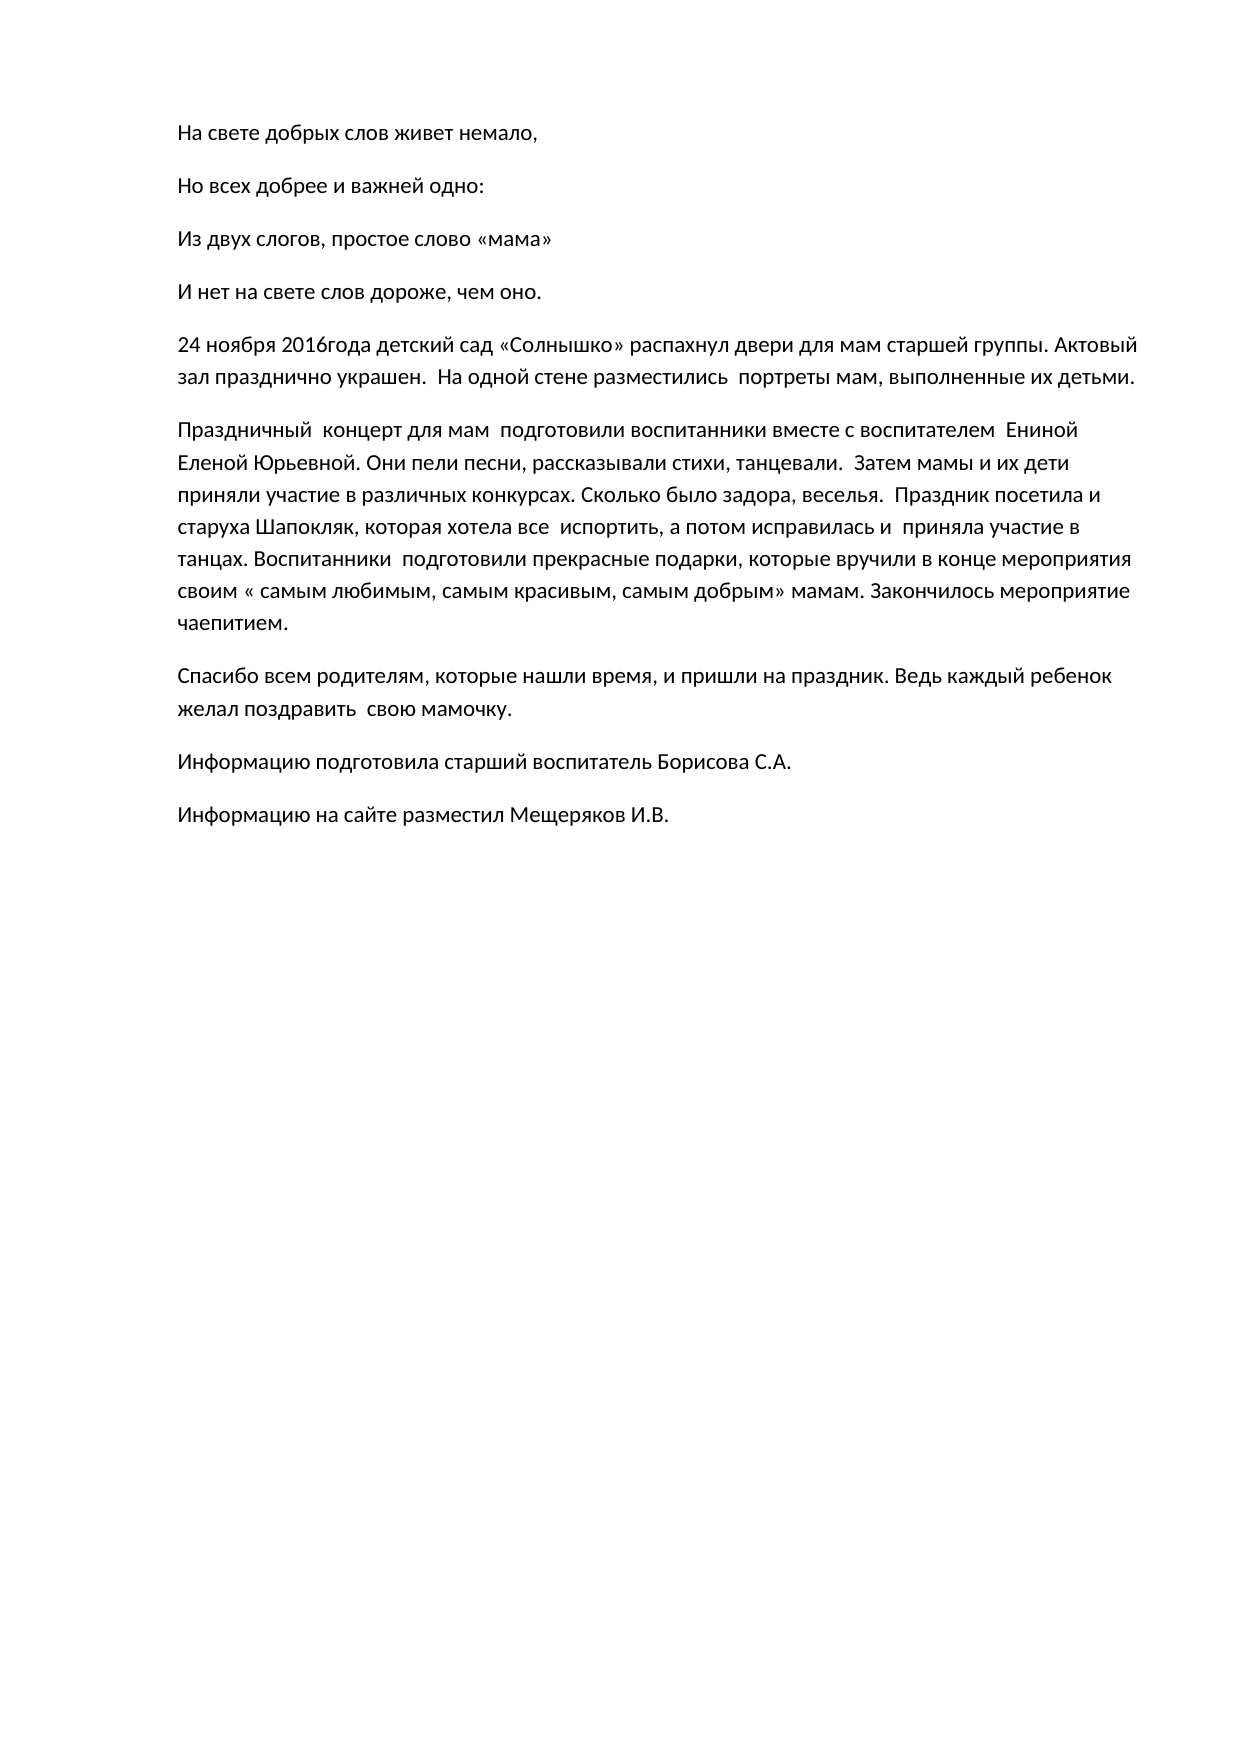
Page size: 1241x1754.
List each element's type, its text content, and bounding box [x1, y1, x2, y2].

text Но всех добрее и важней одно: [177, 171, 1152, 199]
text Праздничный концерт для мам подготовили воспитанники вместе с воспитателем Ениной Еленой Юрьевной. Они пели песни, рассказывали стихи, танцевали. Затем мамы и их дети приняли участие в различных конкурсах. Сколько было задора, веселья. Праздник посетила и старуха Шапокляк, которая хотела все испортить, а потом исправилась и приняла участие в танцах. Воспитанники подготовили прекрасные подарки, которые вручили в конце мероприятия своим « самым любимым, самым красивым, самым добрым» мамам. Закончилось мероприятие чаепитием. [177, 415, 1152, 637]
text Из двух слогов, простое слово «мама» [177, 224, 1152, 252]
text Спасибо всем родителям, которые нашли время, и пришли на праздник. Ведь каждый ребенок желал поздравить свою мамочку. [177, 662, 1152, 722]
text И нет на свете слов дороже, чем оно. [177, 277, 1152, 305]
text На свете добрых слов живет немало, [177, 118, 1152, 146]
text Информацию подготовила старший воспитатель Борисова С.А. [177, 747, 1152, 775]
text Информацию на сайте разместил Мещеряков И.В. [177, 800, 1152, 828]
text 24 ноября 2016года детский сад «Солнышко» распахнул двери для мам старшей группы. Актовый зал празднично украшен. На одной стене разместились портреты мам, выполненные их детьми. [177, 330, 1152, 390]
